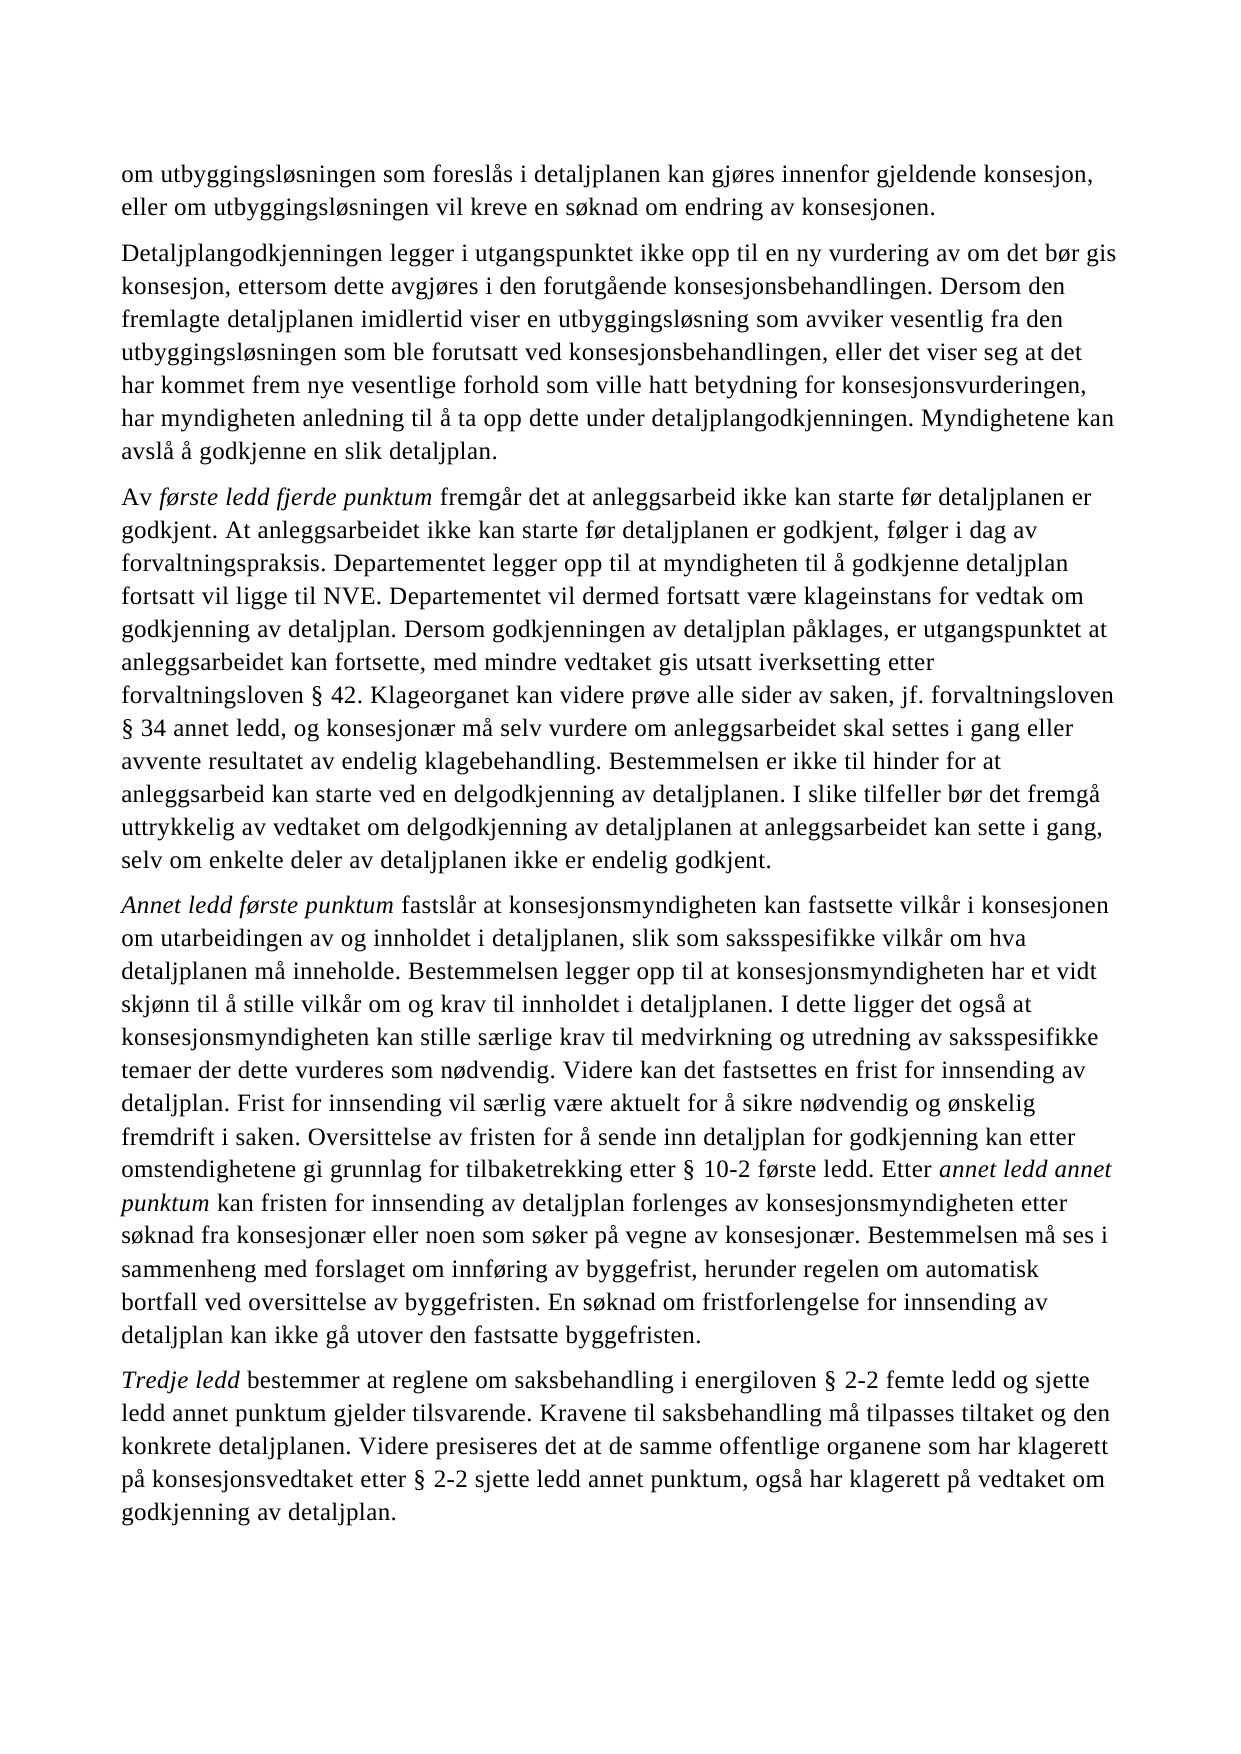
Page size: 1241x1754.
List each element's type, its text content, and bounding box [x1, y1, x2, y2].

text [121, 159, 1119, 221]
text Detaljplangodkjenningen legger i utgangspunktet ikke opp til en ny vurdering av om det bør gis konsesjon, ettersom dette avgjøres i den forutgående konsesjonsbehandlingen. Dersom den fremlagte detaljplanen imidlertid viser en utbyggingsløsning som avviker vesentlig fra den utbyggingsløsningen som ble forutsatt ved konsesjonsbehandlingen, eller det viser seg at det har kommet frem nye vesentlige forhold som ville hatt betydning for konsesjonsvurderingen, har myndigheten anledning til å ta opp dette under detaljplangodkjenningen. Myndighetene kan avslå å godkjenne en slik detaljplan. [121, 238, 1119, 465]
text Tredje ledd bestemmer at reglene om saksbehandling i energiloven § 2-2 femte ledd og sjette ledd annet punktum gjelder tilsvarende. Kravene til saksbehandling må tilpasses tiltaket og den konkrete detaljplanen. Videre presiseres det at de samme offentlige organene som har klagerett på konsesjonsvedtaket etter § 2-2 sjette ledd annet punktum, også har klagerett på vedtaket om godkjenning av detaljplan. [121, 1365, 1119, 1526]
text Annet ledd første punktum fastslår at konsesjonsmyndigheten kan fastsette vilkår i konsesjonen om utarbeidingen av og innholdet i detaljplanen, slik som saksspesifikke vilkår om hva detaljplanen må inneholde. Bestemmelsen legger opp til at konsesjonsmyndigheten har et vidt skjønn til å stille vilkår om og krav til innholdet i detaljplanen. I dette ligger det også at konsesjonsmyndigheten kan stille særlige krav til medvirkning og utredning av saksspesifikke temaer der dette vurderes som nødvendig. Videre kan det fastsettes en frist for innsending av detaljplan. Frist for innsending vil særlig være aktuelt for å sikre nødvendig og ønskelig fremdrift i saken. Oversittelse av fristen for å sende inn detaljplan for godkjenning kan etter omstendighetene gi grunnlag for tilbaketrekking etter § 10-2 første ledd. Etter annet ledd annet punktum kan fristen for innsending av detaljplan forlenges av konsesjonsmyndigheten etter søknad fra konsesjonær eller noen som søker på vegne av konsesjonær. Bestemmelsen må ses i sammenheng med forslaget om innføring av byggefrist, herunder regelen om automatisk bortfall ved oversittelse av byggefristen. En søknad om fristforlengelse for innsending av detaljplan kan ikke gå utover den fastsatte byggefristen. [121, 890, 1119, 1348]
text Av første ledd fjerde punktum fremgår det at anleggsarbeid ikke kan starte før detaljplanen er godkjent. At anleggsarbeidet ikke kan starte før detaljplanen er godkjent, følger i dag av forvaltningspraksis. Departementet legger opp til at myndigheten til å godkjenne detaljplan fortsatt vil ligge til NVE. Departementet vil dermed fortsatt være klageinstans for vedtak om godkjenning av detaljplan. Dersom godkjenningen av detaljplan påklages, er utgangspunktet at anleggsarbeidet kan fortsette, med mindre vedtaket gis utsatt iverksetting etter forvaltningsloven § 42. Klageorganet kan videre prøve alle sider av saken, jf. forvaltningsloven § 34 annet ledd, og konsesjonær må selv vurdere om anleggsarbeidet skal settes i gang eller avvente resultatet av endelig klagebehandling. Bestemmelsen er ikke til hinder for at anleggsarbeid kan starte ved en delgodkjenning av detaljplanen. I slike tilfeller bør det fremgå uttrykkelig av vedtaket om delgodkjenning av detaljplanen at anleggsarbeidet kan sette i gang, selv om enkelte deler av detaljplanen ikke er endelig godkjent. [121, 482, 1119, 874]
